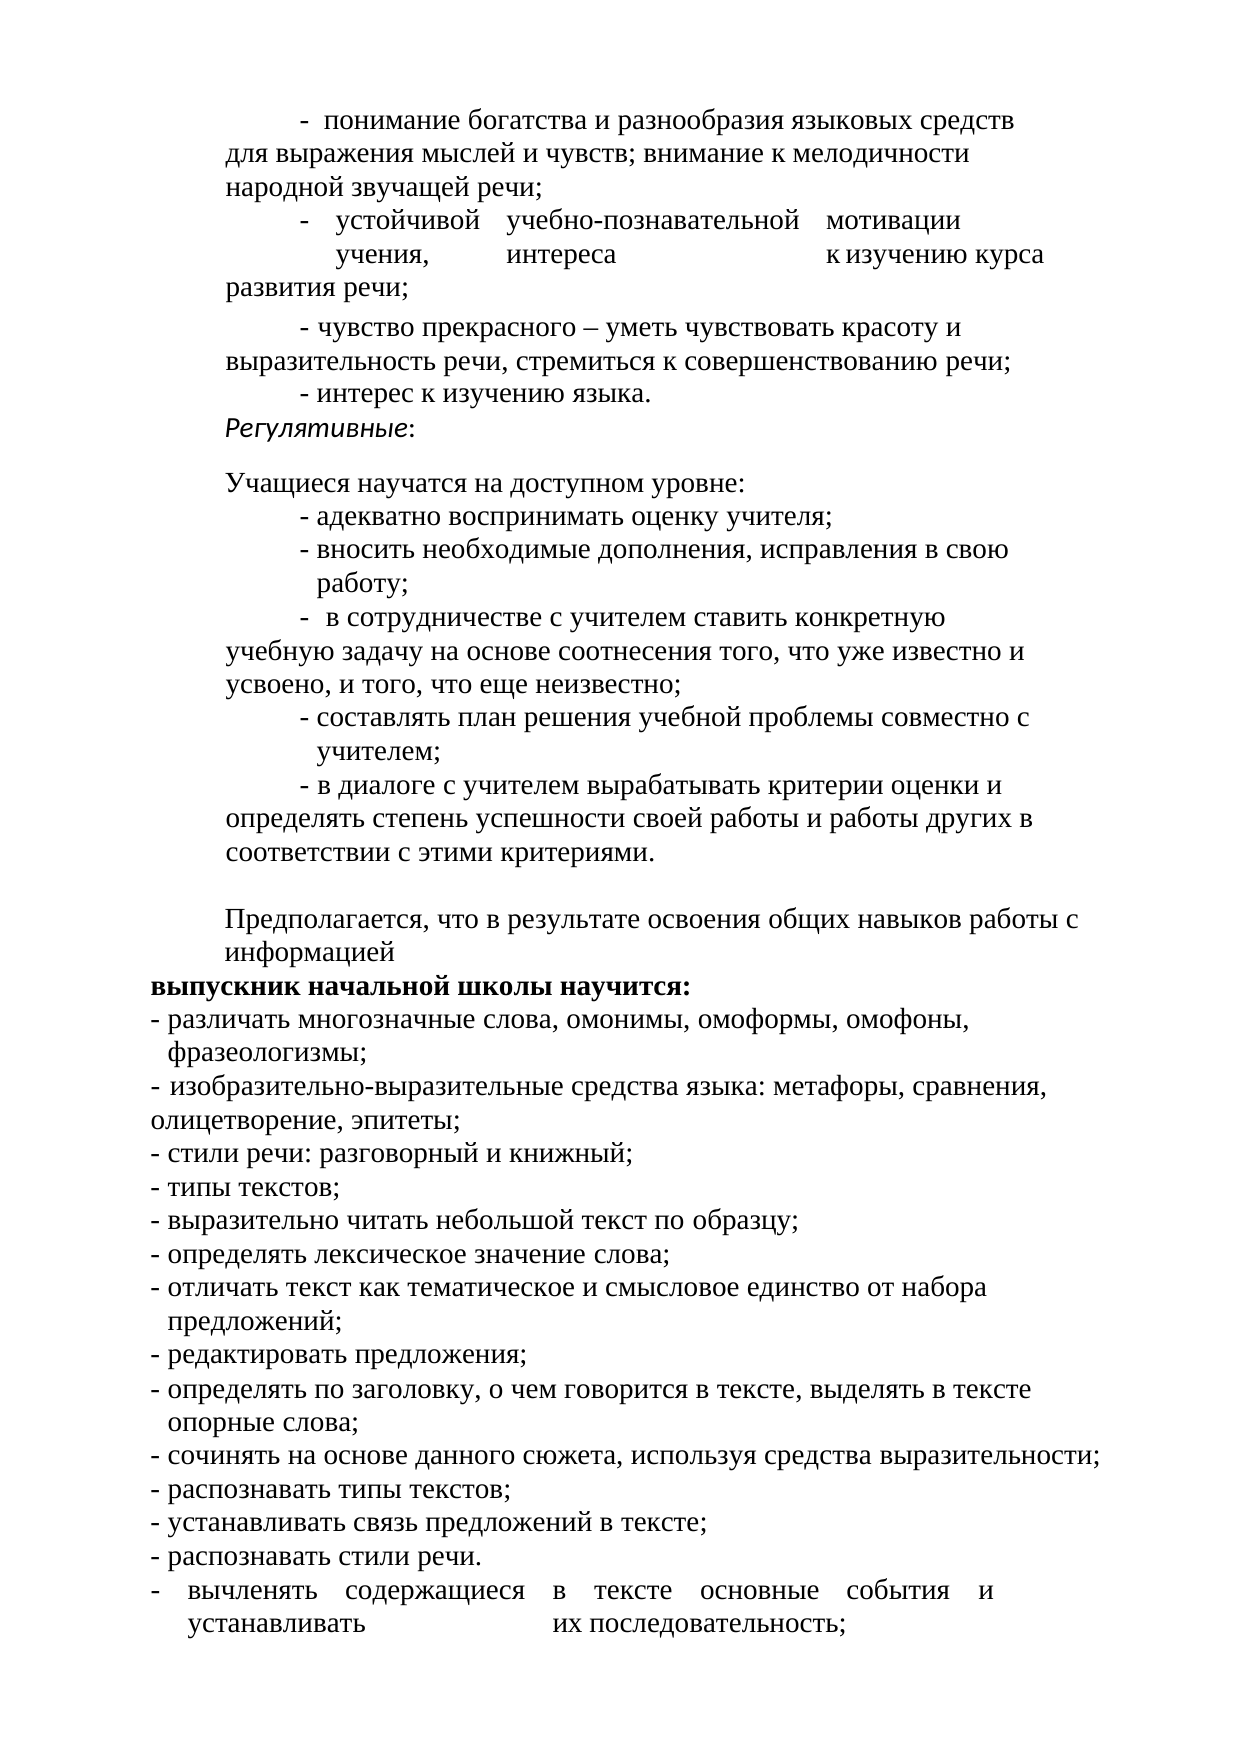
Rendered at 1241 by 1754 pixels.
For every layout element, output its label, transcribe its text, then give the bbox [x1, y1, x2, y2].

list интерес к изучению языка. [299, 376, 1107, 409]
list определять лексическое значение слова; [150, 1237, 1107, 1270]
list редактировать предложения; [150, 1337, 1107, 1371]
text Учащиеся научатся на доступном уровне: [224, 465, 1107, 498]
list сочинять на основе данного сюжета, используя средства выразительности; [150, 1438, 1107, 1471]
list в сотрудничестве с учителем ставить конкретную учебную задачу на основе соотнесения того, что уже известно и усвоено, и того, что еще неизвестно; [225, 599, 1053, 700]
list определять по заголовку, о чем говорится в тексте, выделять в тексте опорные слова; [150, 1371, 1107, 1438]
list выразительно читать небольшой текст по образцу; [150, 1203, 1107, 1237]
list устанавливать связь предложений в тексте; [150, 1505, 1107, 1538]
list вычленять содержащиеся в тексте основные события и устанавливать их последовательность; [150, 1572, 1054, 1639]
list различать многозначные слова, омонимы, омоформы, омофоны, фразеологизмы; [150, 1002, 1107, 1068]
list стили речи: разговорный и книжный; [150, 1136, 1107, 1169]
list типы текстов; [150, 1169, 1107, 1203]
list в диалоге с учителем вырабатывать критерии оценки и определять степень успешности своей работы и работы других в соответствии с этими критериями. [225, 767, 1053, 867]
list отличать текст как тематическое и смысловое единство от набора предложений; [150, 1270, 1107, 1337]
list чувство прекрасного – уметь чувствовать красоту и выразительность речи, стремиться к совершенствованию речи; [225, 309, 1053, 376]
list изобразительно-выразительные средства языка: метафоры, сравнения, олицетворение, эпитеты; [150, 1068, 1052, 1136]
list устойчивой учебно-познавательной мотивации учения, интереса к изучению курса развития речи; [225, 202, 1053, 303]
list распознавать типы текстов; [150, 1471, 1107, 1505]
list распознавать стили речи. [150, 1538, 1107, 1572]
text Регулятивные: [224, 409, 1107, 445]
text Предполагается, что в результате освоения общих навыков работы с информацией [224, 901, 1107, 968]
subtitle выпускник начальной школы научится: [150, 968, 1107, 1002]
list составлять план решения учебной проблемы совместно с учителем; [299, 700, 1107, 767]
list вносить необходимые дополнения, исправления в свою работу; [299, 532, 1107, 599]
list понимание богатства и разнообразия языковых средств для выражения мыслей и чувств; внимание к мелодичности народной звучащей речи; [225, 102, 1052, 202]
list адекватно воспринимать оценку учителя; [299, 499, 1107, 532]
